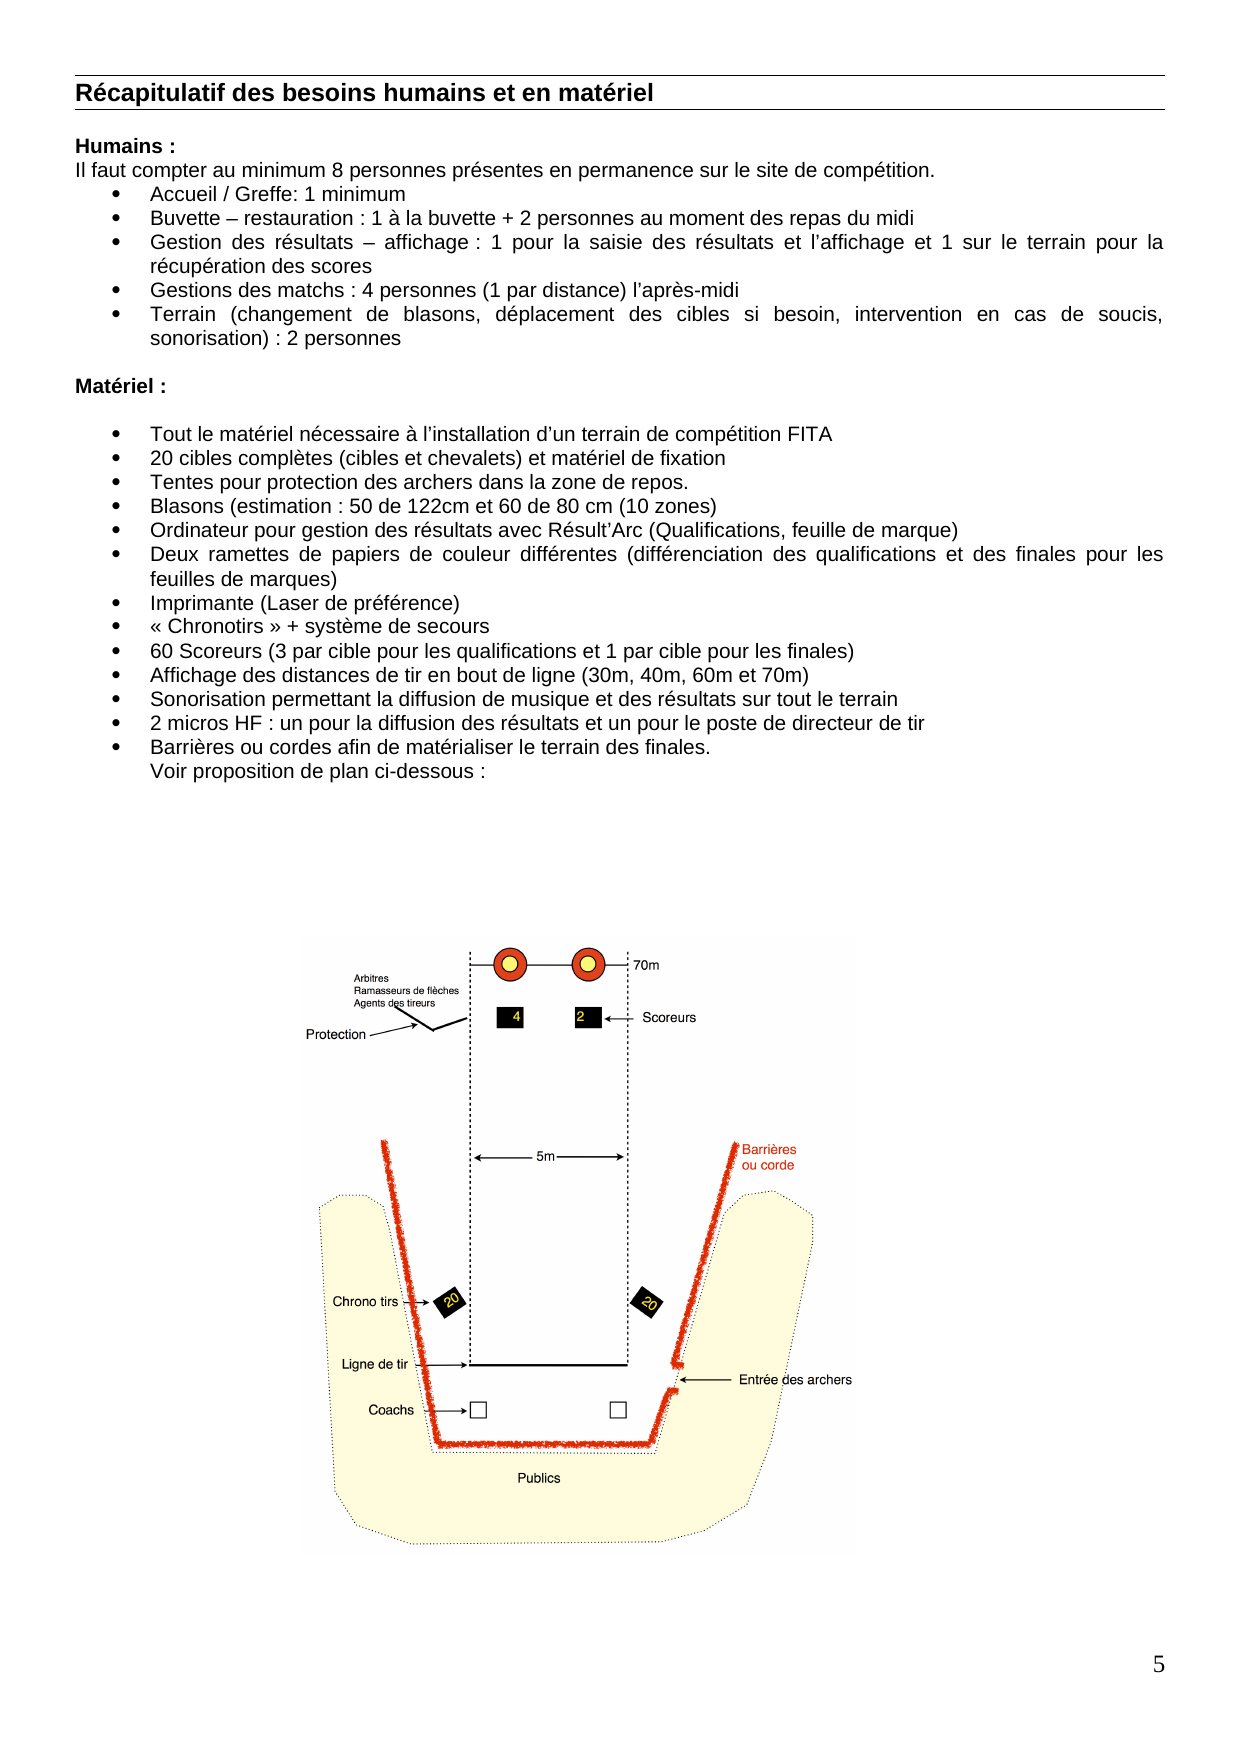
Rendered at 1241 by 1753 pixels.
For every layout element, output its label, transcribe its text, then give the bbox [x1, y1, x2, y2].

list 20 cibles complètes (cibles et chevalets) et matériel de fixation [112, 446, 1165, 470]
list 2 micros HF : un pour la diffusion des résultats et un pour le poste de directeur de tir [112, 711, 1165, 735]
list Deux ramettes de papiers de couleur différentes (différenciation des qualifications et des finales pour les feuilles de marques) [112, 542, 1165, 590]
list Terrain (changement de blasons, déplacement des cibles si besoin, intervention en cas de soucis, sonorisation) : 2 personnes [112, 302, 1165, 350]
list Blasons (estimation : 50 de 122cm et 60 de 80 cm (10 zones) [112, 494, 1165, 518]
list Buvette – restauration : 1 à la buvette + 2 personnes au moment des repas du midi [112, 206, 1165, 230]
picture [300, 936, 863, 1556]
list Imprimante (Laser de préférence) [112, 590, 1165, 614]
list Affichage des distances de tir en bout de ligne (30m, 40m, 60m et 70m) [112, 662, 1165, 687]
text Il faut compter au minimum 8 personnes présentes en permanence sur le site de compétition. [75, 158, 1165, 182]
list Barrières ou cordes afin de matérialiser le terrain des finales. [112, 735, 1165, 759]
list Accueil / Greffe: 1 minimum [112, 182, 1165, 206]
text Récapitulatif des besoins humains et en matériel [75, 76, 1165, 109]
list 60 Scoreurs (3 par cible pour les qualifications et 1 par cible pour les finales) [112, 638, 1165, 662]
list Sonorisation permettant la diffusion de musique et des résultats sur tout le terrain [112, 687, 1165, 711]
list « Chronotirs » + système de secours [112, 614, 1165, 638]
list Tentes pour protection des archers dans la zone de repos. [112, 470, 1165, 494]
text Humains : [75, 134, 1165, 158]
list Gestions des matchs : 4 personnes (1 par distance) l’après-midi [112, 278, 1165, 302]
text Matériel : [75, 374, 1165, 398]
list Tout le matériel nécessaire à l’installation d’un terrain de compétition FITA [112, 422, 1165, 446]
list Ordinateur pour gestion des résultats avec Résult’Arc (Qualifications, feuille de marque) [112, 518, 1165, 542]
list Voir proposition de plan ci-dessous : [150, 759, 1165, 783]
list Gestion des résultats – affichage : 1 pour la saisie des résultats et l’affichage et 1 sur le terrain pour la récupération des scores [112, 230, 1165, 278]
